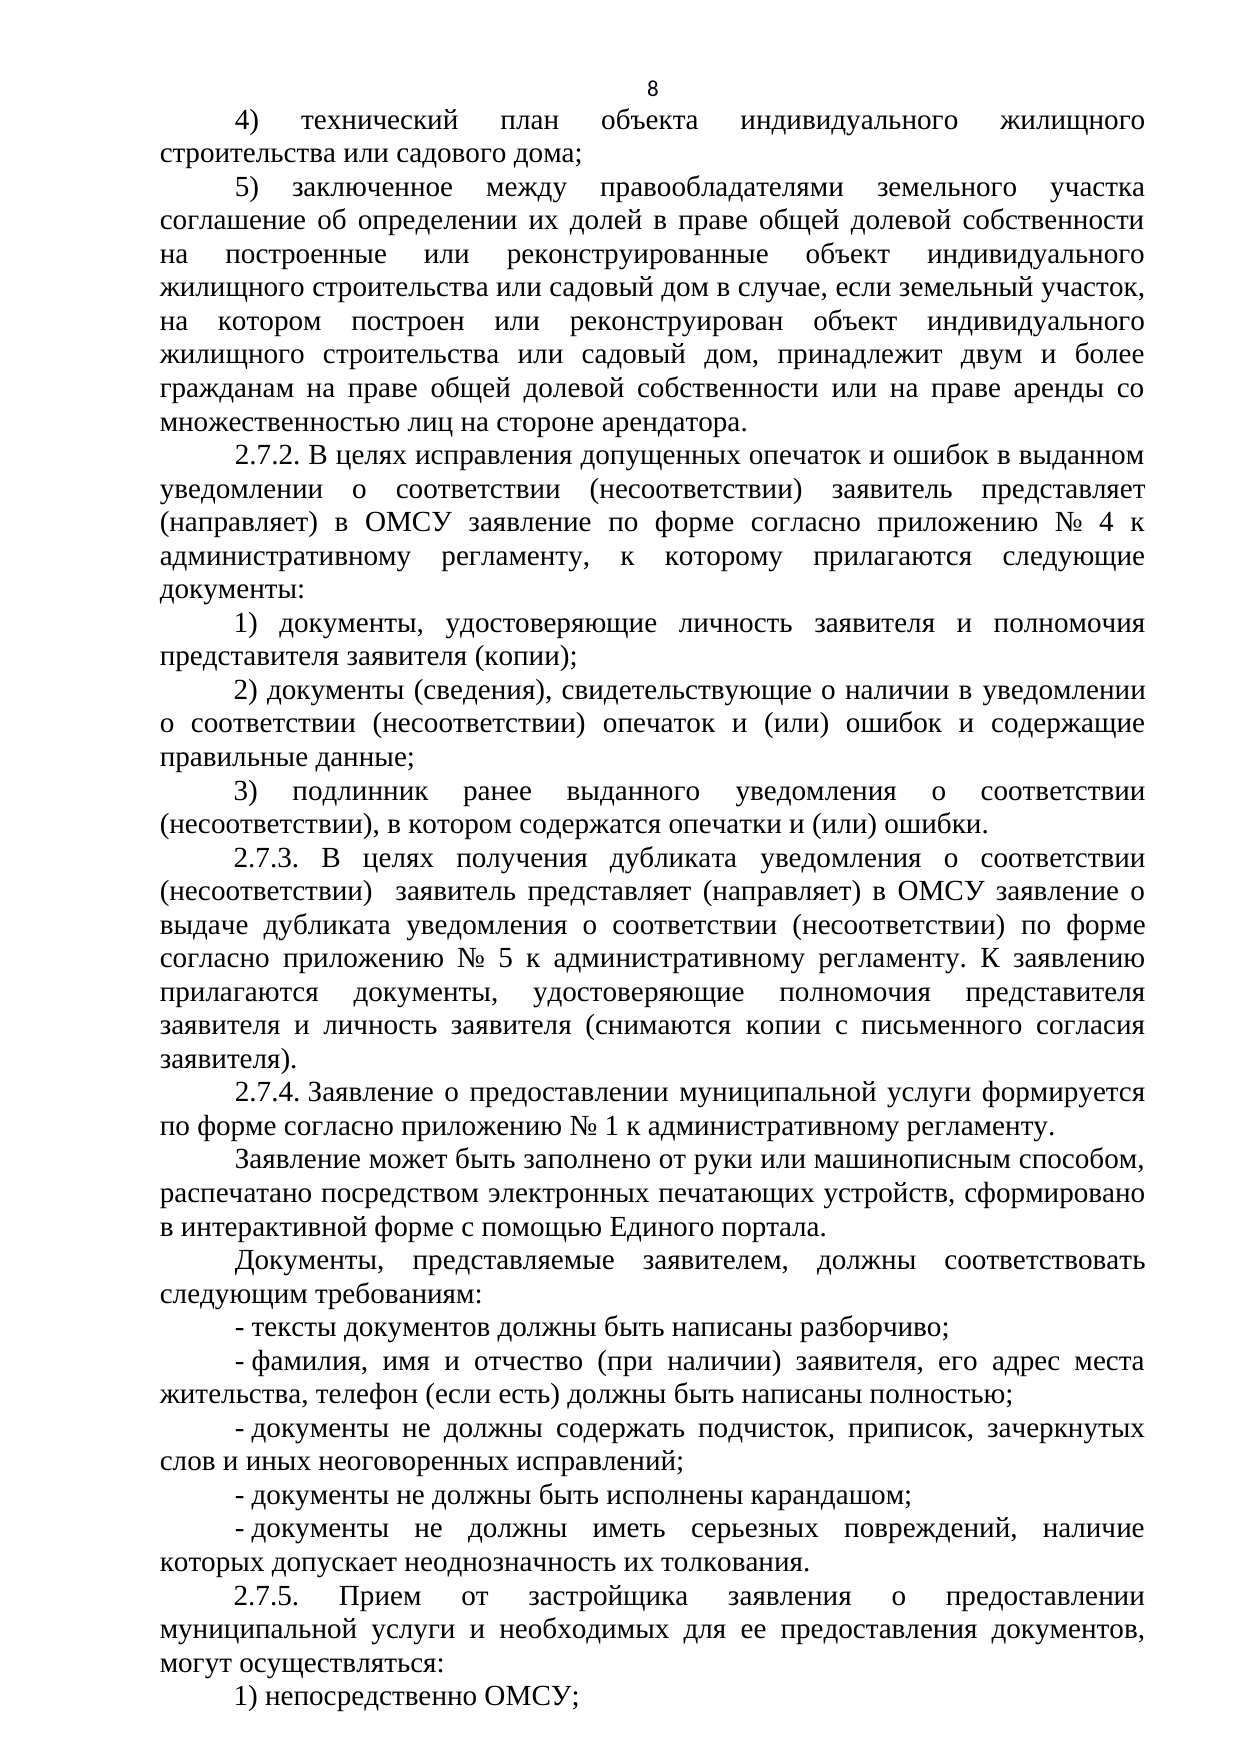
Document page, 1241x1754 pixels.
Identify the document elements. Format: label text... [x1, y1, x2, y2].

text - тексты документов должны быть написаны разборчиво; [159, 1309, 1146, 1343]
text 2.7.5. Прием от застройщика заявления о предоставлении муниципальной услуги и необходимых для ее предоставления документов, могут осуществляться: [159, 1578, 1146, 1678]
text Документы, представляемые заявителем, должны соответствовать следующим требованиям: [159, 1242, 1146, 1309]
text - документы не должны быть исполнены карандашом; [159, 1477, 1146, 1511]
text 4) технический план объекта индивидуального жилищного строительства или садового дома; [159, 102, 1146, 169]
text - документы не должны содержать подчисток, приписок, зачеркнутых слов и иных неоговоренных исправлений; [159, 1410, 1146, 1477]
text 2.7.4. Заявление о предоставлении муниципальной услуги формируется по форме согласно приложению № 1 к административному регламенту. [159, 1074, 1146, 1142]
text 3) подлинник ранее выданного уведомления о соответствии (несоответствии), в котором содержатся опечатки и (или) ошибки. [159, 773, 1146, 840]
text Заявление может быть заполнено от руки или машинописным способом, распечатано посредством электронных печатающих устройств, сформировано в интерактивной форме с помощью Единого портала. [159, 1142, 1146, 1242]
text 2) документы (сведения), свидетельствующие о наличии в уведомлении о соответствии (несоответствии) опечаток и (или) ошибок и содержащие правильные данные; [159, 672, 1146, 773]
text 2.7.3. В целях получения дубликата уведомления о соответствии (несоответствии) заявитель представляет (направляет) в ОМСУ заявление о выдаче дубликата уведомления о соответствии (несоответствии) по форме согласно приложению № 5 к административному регламенту. К заявлению прилагаются документы, удостоверяющие полномочия представителя заявителя и личность заявителя (снимаются копии с письменного согласия заявителя). [159, 840, 1146, 1074]
text - документы не должны иметь серьезных повреждений, наличие которых допускает неоднозначность их толкования. [159, 1511, 1146, 1578]
text 1) непосредственно ОМСУ; [159, 1678, 1146, 1712]
text 5) заключенное между правообладателями земельного участка соглашение об определении их долей в праве общей долевой собственности на построенные или реконструированные объект индивидуального жилищного строительства или садовый дом в случае, если земельный участок, на котором построен или реконструирован объект индивидуального жилищного строительства или садовый дом, принадлежит двум и более гражданам на праве общей долевой собственности или на праве аренды со множественностью лиц на стороне арендатора. [159, 169, 1146, 437]
text 2.7.2. В целях исправления допущенных опечаток и ошибок в выданном уведомлении о соответствии (несоответствии) заявитель представляет (направляет) в ОМСУ заявление по форме согласно приложению № 4 к административному регламенту, к которому прилагаются следующие документы: [159, 437, 1146, 605]
text 1) документы, удостоверяющие личность заявителя и полномочия представителя заявителя (копии); [159, 605, 1146, 672]
text - фамилия, имя и отчество (при наличии) заявителя, его адрес места жительства, телефон (если есть) должны быть написаны полностью; [159, 1343, 1146, 1410]
